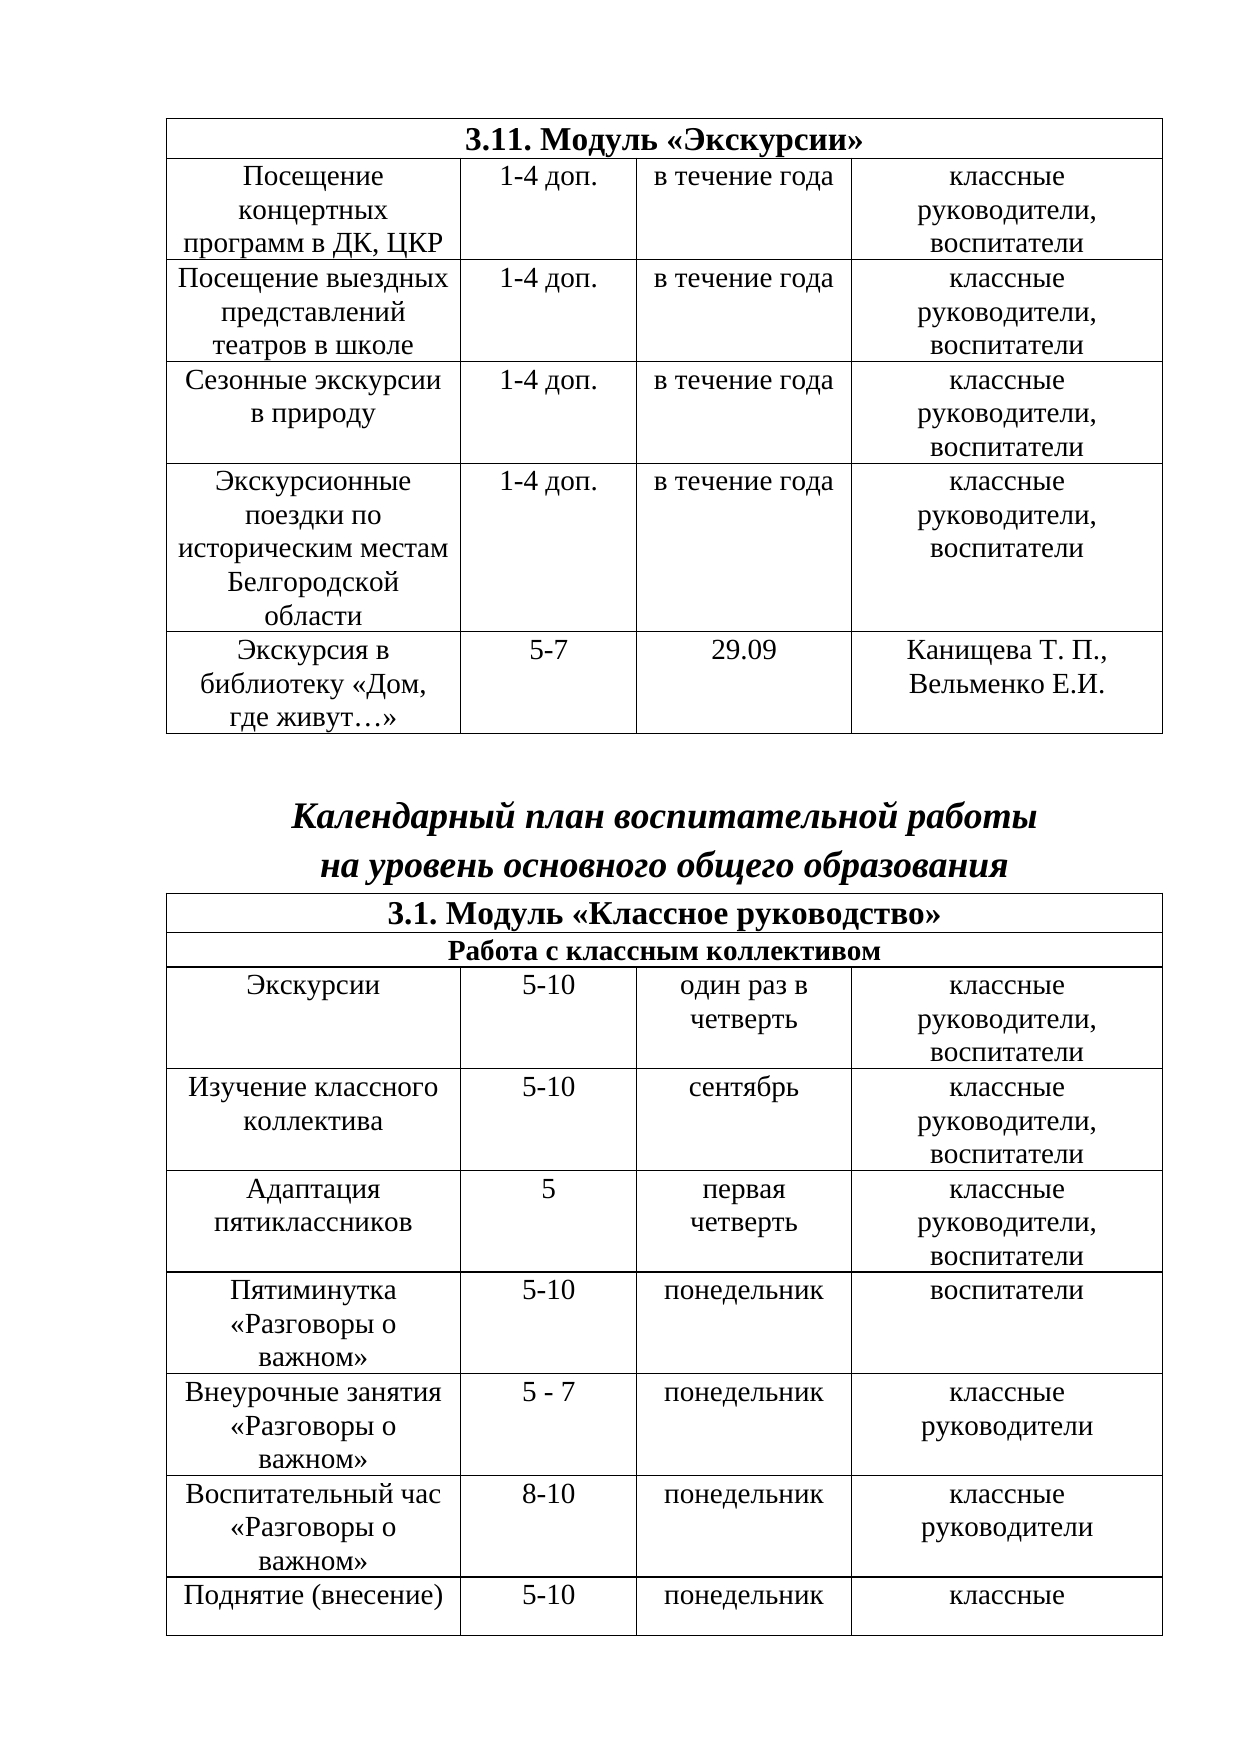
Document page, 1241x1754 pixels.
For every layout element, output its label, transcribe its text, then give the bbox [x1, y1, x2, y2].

table_cell в течение года [637, 464, 851, 631]
table_cell сентябрь [637, 1069, 851, 1170]
table_cell один раз в четверть [637, 968, 851, 1068]
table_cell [167, 1578, 460, 1635]
table_cell классные руководители [852, 1374, 1162, 1475]
table_cell Канищева Т. П., Вельменко Е.И. [852, 632, 1162, 733]
table_cell 5-10 [461, 1578, 636, 1635]
table_cell 29.09 [637, 632, 851, 733]
table_cell первая четверть [637, 1171, 851, 1271]
table_header 3.1. Модуль «Классное руководство» [167, 894, 1162, 932]
table_cell Экскурсия в библиотеку «Дом, где живут…» [167, 632, 460, 733]
table_cell воспитатели [852, 1273, 1162, 1373]
table_cell Сезонные экскурсии в природу [167, 362, 460, 462]
table_cell классные руководители, воспитатели [852, 1171, 1162, 1271]
table_cell 8-10 [461, 1476, 636, 1576]
table_cell понедельник [637, 1476, 851, 1576]
table_cell Пятиминутка «Разговоры о важном» [167, 1273, 460, 1373]
table_cell классные руководители, воспитатели [852, 1069, 1162, 1170]
table_cell классные руководители, воспитатели [852, 159, 1162, 259]
table_cell понедельник [637, 1273, 851, 1373]
table_cell Работа с классным коллективом [167, 933, 1162, 966]
table_cell 5-10 [461, 1069, 636, 1170]
table_cell Адаптация пятиклассников [167, 1171, 460, 1271]
table_cell понедельник [637, 1374, 851, 1475]
table_cell 5 [461, 1171, 636, 1271]
table_cell классные руководители [852, 1476, 1162, 1576]
table_cell в течение года [637, 362, 851, 462]
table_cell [852, 1578, 1162, 1635]
table_cell 3.11. Модуль «Экскурсии» [167, 119, 1162, 157]
table_cell 5 - 7 [461, 1374, 636, 1475]
table_cell 5-10 [461, 1273, 636, 1373]
table_cell Внеурочные занятия «Разговоры о важном» [167, 1374, 460, 1475]
table_cell классные руководители, воспитатели [852, 362, 1162, 462]
table_cell 1-4 доп. [461, 159, 636, 259]
table_cell понедельник [637, 1578, 851, 1635]
table_cell 5-10 [461, 968, 636, 1068]
table_cell 1-4 доп. [461, 362, 636, 462]
table_cell 5-7 [461, 632, 636, 733]
table_cell классные руководители, воспитатели [852, 260, 1162, 361]
table_cell Изучение классного коллектива [167, 1069, 460, 1170]
table_cell Экскурсии [167, 968, 460, 1068]
table_cell 1-4 доп. [461, 260, 636, 361]
table_cell Посещение выездных представлений театров в школе [167, 260, 460, 361]
table_cell Посещение концертных программ в ДК, ЦКР [167, 159, 460, 259]
table_cell 1-4 доп. [461, 464, 636, 631]
table_cell Воспитательный час «Разговоры о важном» [167, 1476, 460, 1576]
table_cell в течение года [637, 159, 851, 259]
text на уровень основного общего образования [177, 843, 1152, 886]
table_cell классные руководители, воспитатели [852, 968, 1162, 1068]
table_cell классные руководители, воспитатели [852, 464, 1162, 631]
text Календарный план воспитательной работы [177, 793, 1152, 836]
table_cell Экскурсионные поездки по историческим местам Белгородской области [167, 464, 460, 631]
table_cell в течение года [637, 260, 851, 361]
